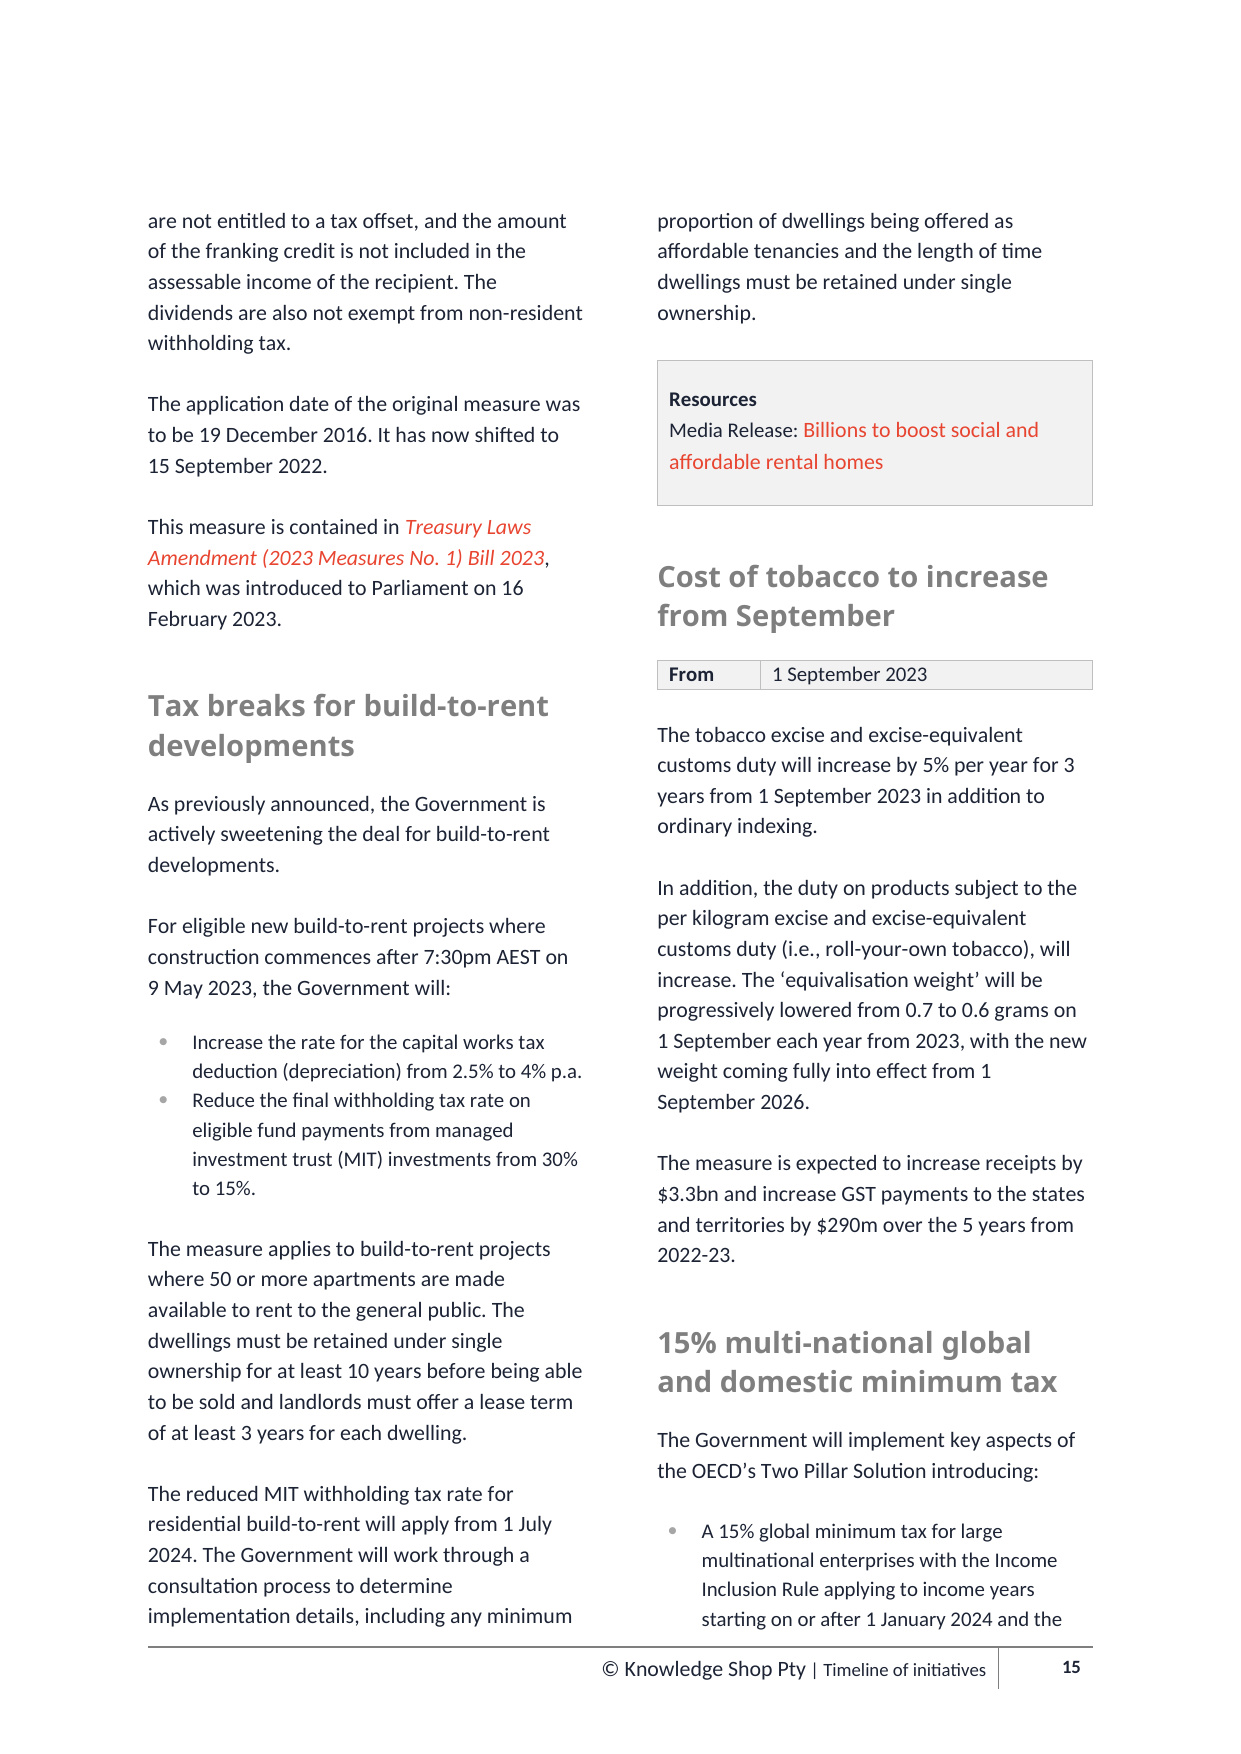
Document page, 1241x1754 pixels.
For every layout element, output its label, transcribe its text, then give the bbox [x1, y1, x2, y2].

text The tobacco excise and excise-equivalent customs duty will increase by 5% per year for 3 years from 1 September 2023 in addition to ordinary indexing. [657, 721, 1093, 839]
table_header Resources Media Release: Billions to boost social and affordable rental homes [658, 361, 1092, 505]
table_header 1 September 2023 [761, 661, 1092, 689]
list Increase the rate for the capital works tax deduction (depreciation) from 2.5% to 4% p.a. [159, 1029, 583, 1084]
text In addition, the duty on products subject to the per kilogram excise and excise-equivalent customs duty (i.e., roll-your-own tobacco), will increase. The ‘equivalisation weight’ will be progressively lowered from 0.7 to 0.6 grams on 1 September each year from 2023, with the new weight coming fully into effect from 1 September 2026. [657, 874, 1093, 1115]
text The reduced MIT withholding tax rate for residential build-to-rent will apply from 1 July 2024. The Government will work through a consultation process to determine implementation details, including any minimum proportion of dwellings being offered as affordable tenancies and the length of time dwellings must be retained under single ownership. [148, 1480, 583, 1629]
text The reduced MIT withholding tax rate for residential build-to-rent will apply from 1 July 2024. The Government will work through a consultation process to determine implementation details, including any minimum proportion of dwellings being offered as affordable tenancies and the length of time dwellings must be retained under single ownership. [657, 207, 1093, 325]
table_header From [658, 661, 760, 689]
text The measure is expected to increase receipts by $3.3bn and increase GST payments to the states and territories by $290m over the 5 years from 2022-23. [657, 1149, 1093, 1268]
text The measure applies to build-to-rent projects where 50 or more apartments are made available to rent to the general public. The dwellings must be retained under single ownership for at least 10 years before being able to be sold and landlords must offer a lease term of at least 3 years for each dwelling. [148, 1235, 583, 1445]
subtitle Tax breaks for build-to-rent developments [148, 686, 583, 765]
text For eligible new build-to-rent projects where construction commences after 7:30pm AEST on 9 May 2023, the Government will: [148, 912, 583, 1000]
text This measure is contained in Treasury Laws Amendment (2023 Measures No. 1) Bill 2023, which was introduced to Parliament on 16 February 2023. [148, 513, 583, 632]
text The application date of the original measure was to be 19 December 2016. It has now shifted to 15 September 2022. [148, 391, 583, 478]
subtitle Cost of tobacco to increase from September [657, 556, 1093, 635]
text As previously announced, the Government is actively sweetening the deal for build-to-rent developments. [148, 790, 583, 878]
text The Government will implement key aspects of the OECD’s Two Pillar Solution introducing: [657, 1426, 1093, 1484]
subtitle 15% multi-national global and domestic minimum tax [657, 1322, 1093, 1401]
list Reduce the final withholding tax rate on eligible fund payments from managed investment trust (MIT) investments from 30% to 15%. [159, 1088, 583, 1201]
